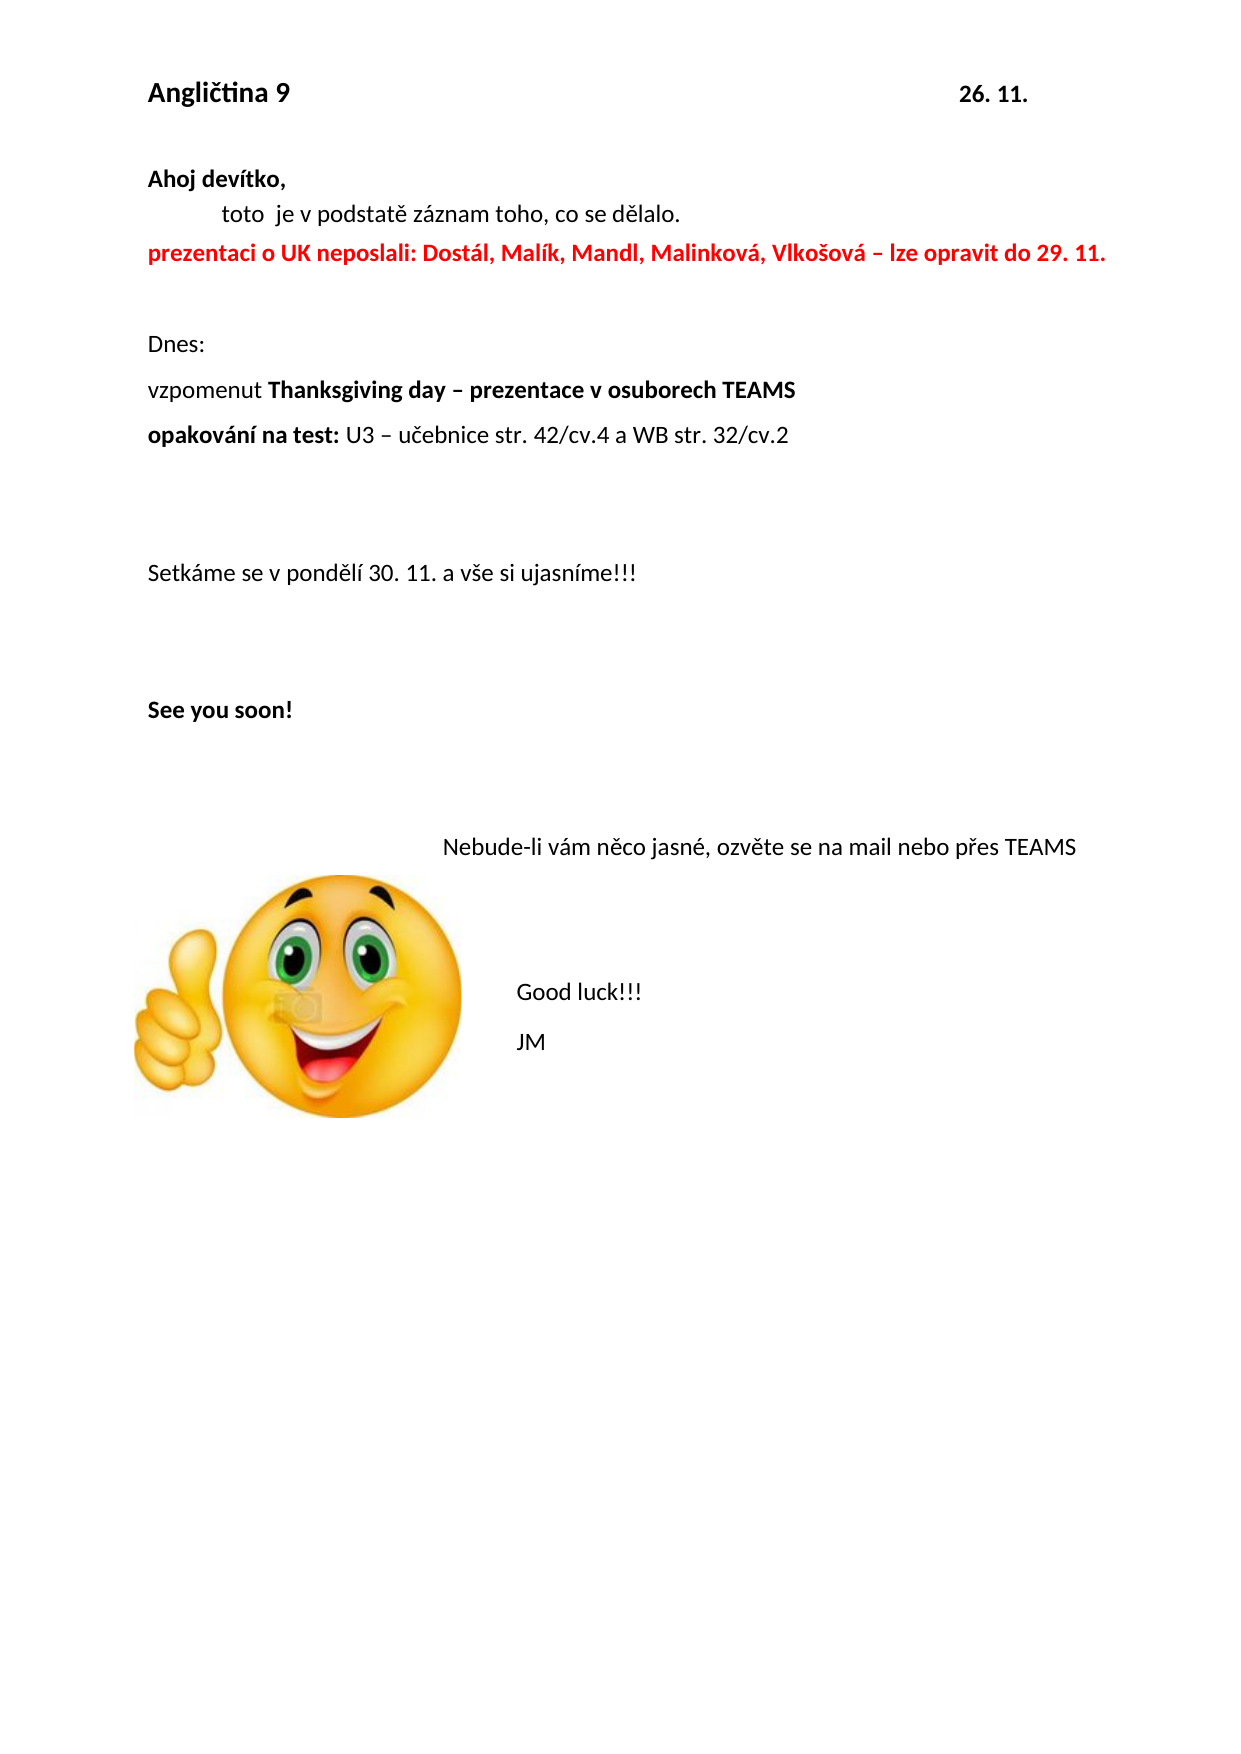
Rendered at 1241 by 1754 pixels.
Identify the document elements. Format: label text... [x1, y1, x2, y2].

text Dnes: [148, 328, 1122, 359]
text JM [443, 1026, 1122, 1056]
text toto je v podstatě záznam toho, co se dělalo. [148, 198, 1122, 229]
text Ahoj devítko, [148, 163, 1122, 193]
text Nebude-li vám něco jasné, ozvěte se na mail nebo přes TEAMS [369, 831, 1122, 862]
text See you soon! [148, 694, 1122, 724]
text opakování na test: U3 – učebnice str. 42/cv.4 a WB str. 32/cv.2 [148, 419, 1122, 450]
text Angličtina 9 26. 11. [148, 74, 1122, 109]
text vzpomenut Thanksgiving day – prezentace v osuborech TEAMS [148, 374, 1122, 404]
text Good luck!!! [443, 976, 1122, 1007]
text Setkáme se v pondělí 30. 11. a vše si ujasníme!!! [148, 557, 1122, 587]
text prezentaci o UK neposlali: Dostál, Malík, Mandl, Malinková, Vlkošová – lze opravit do 29. 11. [148, 237, 1122, 267]
picture [134, 875, 462, 1118]
